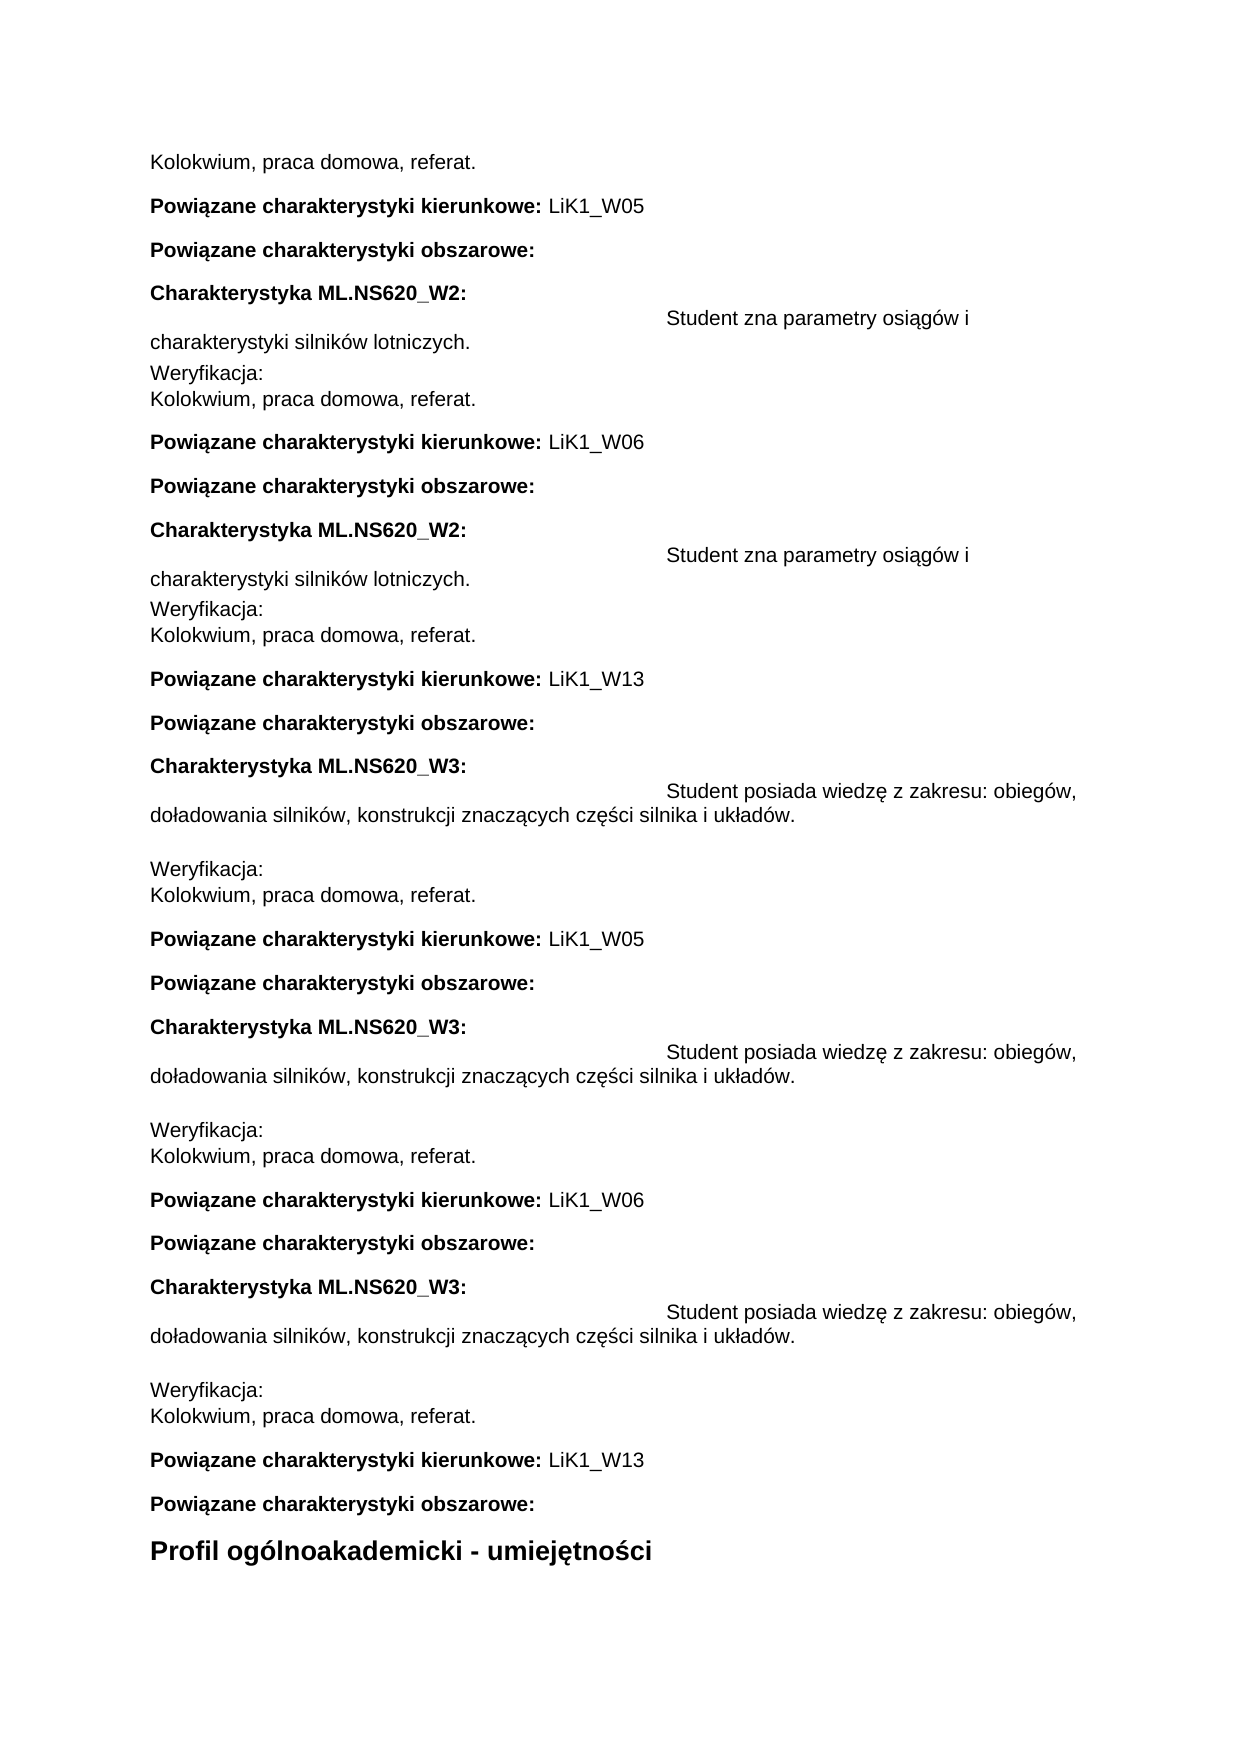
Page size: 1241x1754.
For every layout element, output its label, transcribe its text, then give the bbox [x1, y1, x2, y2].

text Kolokwium, praca domowa, referat. [150, 623, 1090, 647]
text Student zna parametry osiągów i charakterystyki silników lotniczych. [150, 306, 1090, 354]
text Powiązane charakterystyki kierunkowe: LiK1_W13 [150, 667, 1090, 691]
text Kolokwium, praca domowa, referat. [150, 1404, 1090, 1428]
text Powiązane charakterystyki obszarowe: [150, 474, 1090, 498]
text Powiązane charakterystyki kierunkowe: LiK1_W05 [150, 927, 1090, 951]
text Powiązane charakterystyki kierunkowe: LiK1_W13 [150, 1448, 1090, 1472]
text Charakterystyka ML.NS620_W2: [150, 281, 1090, 305]
text Powiązane charakterystyki kierunkowe: LiK1_W06 [150, 1187, 1090, 1211]
text Powiązane charakterystyki kierunkowe: LiK1_W05 [150, 194, 1090, 218]
text Charakterystyka ML.NS620_W2: [150, 518, 1090, 542]
text Weryfikacja: [150, 597, 1090, 621]
text Kolokwium, praca domowa, referat. [150, 883, 1090, 907]
text Powiązane charakterystyki obszarowe: [150, 237, 1090, 261]
text Kolokwium, praca domowa, referat. [150, 386, 1090, 410]
text Powiązane charakterystyki obszarowe: [150, 1492, 1090, 1516]
text Powiązane charakterystyki obszarowe: [150, 710, 1090, 734]
text Charakterystyka ML.NS620_W3: [150, 754, 1090, 778]
text Powiązane charakterystyki obszarowe: [150, 971, 1090, 995]
text Kolokwium, praca domowa, referat. [150, 1144, 1090, 1168]
text Weryfikacja: [150, 360, 1090, 384]
text Charakterystyka ML.NS620_W3: [150, 1275, 1090, 1299]
text Powiązane charakterystyki kierunkowe: LiK1_W06 [150, 430, 1090, 454]
text Student posiada wiedzę z zakresu: obiegów, doładowania silników, konstrukcji znaczących części silnika i układów. [150, 779, 1090, 851]
text Weryfikacja: [150, 857, 1090, 881]
text Charakterystyka ML.NS620_W3: [150, 1014, 1090, 1038]
text Weryfikacja: [150, 1118, 1090, 1142]
text Weryfikacja: [150, 1378, 1090, 1402]
text Student zna parametry osiągów i charakterystyki silników lotniczych. [150, 543, 1090, 591]
text Student posiada wiedzę z zakresu: obiegów, doładowania silników, konstrukcji znaczących części silnika i układów. [150, 1300, 1090, 1372]
text Kolokwium, praca domowa, referat. [150, 150, 1090, 174]
subtitle Profil ogólnoakademicki - umiejętności [150, 1535, 1090, 1567]
text Student posiada wiedzę z zakresu: obiegów, doładowania silników, konstrukcji znaczących części silnika i układów. [150, 1039, 1090, 1111]
text Powiązane charakterystyki obszarowe: [150, 1231, 1090, 1255]
